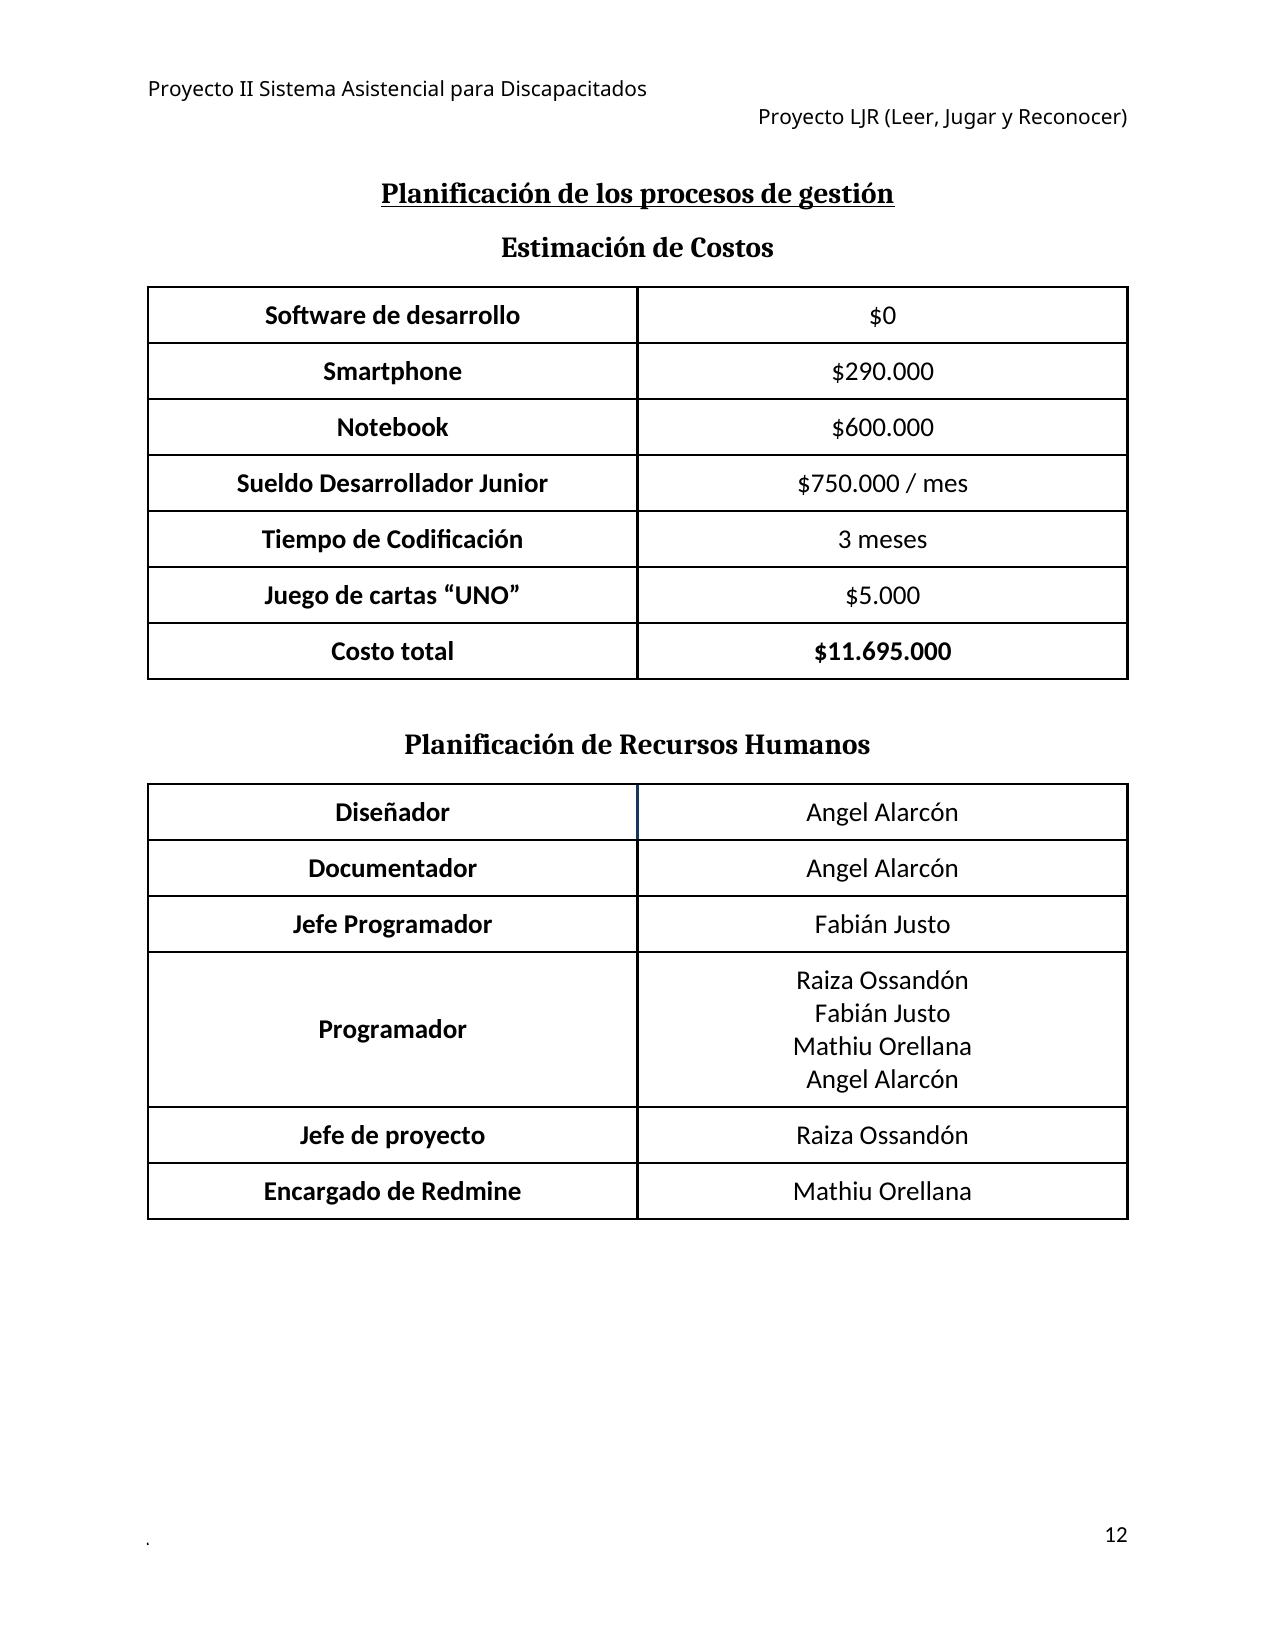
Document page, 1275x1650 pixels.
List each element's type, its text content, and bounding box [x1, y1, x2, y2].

subtitle Planificación de los procesos de gestión [148, 177, 1127, 211]
table_header Diseñador [149, 785, 636, 839]
table_cell $750.000 / mes [639, 456, 1126, 510]
table_cell Sueldo Desarrollador Junior [149, 456, 636, 510]
table_cell Mathiu Orellana [639, 1164, 1126, 1217]
table_cell Fabián Justo [639, 897, 1126, 951]
table_cell Encargado de Redmine [149, 1164, 636, 1217]
table_cell Raiza Ossandón Fabián Justo Mathiu Orellana Angel Alarcón [639, 953, 1126, 1106]
table_cell Juego de cartas “UNO” [149, 568, 636, 622]
table_header Software de desarrollo [149, 288, 636, 342]
table_cell Angel Alarcón [639, 841, 1126, 895]
table_cell $600.000 [639, 400, 1126, 454]
table_cell 3 meses [639, 512, 1126, 566]
table_cell Raiza Ossandón [639, 1108, 1126, 1162]
table_cell Notebook [149, 400, 636, 454]
table_header Angel Alarcón [639, 785, 1126, 839]
table_cell Smartphone [149, 344, 636, 398]
text Estimación de Costos [148, 232, 1127, 265]
table_cell Costo total [149, 624, 636, 677]
table_cell Jefe de proyecto [149, 1108, 636, 1162]
table_cell Jefe Programador [149, 897, 636, 951]
table_cell Tiempo de Codificación [149, 512, 636, 566]
table_cell Documentador [149, 841, 636, 895]
table_header $0 [639, 288, 1126, 342]
text Planificación de Recursos Humanos [148, 728, 1127, 762]
table_cell Programador [149, 953, 636, 1106]
table_cell $5.000 [639, 568, 1126, 622]
table_cell $290.000 [639, 344, 1126, 398]
table_cell $11.695.000 [639, 624, 1126, 677]
